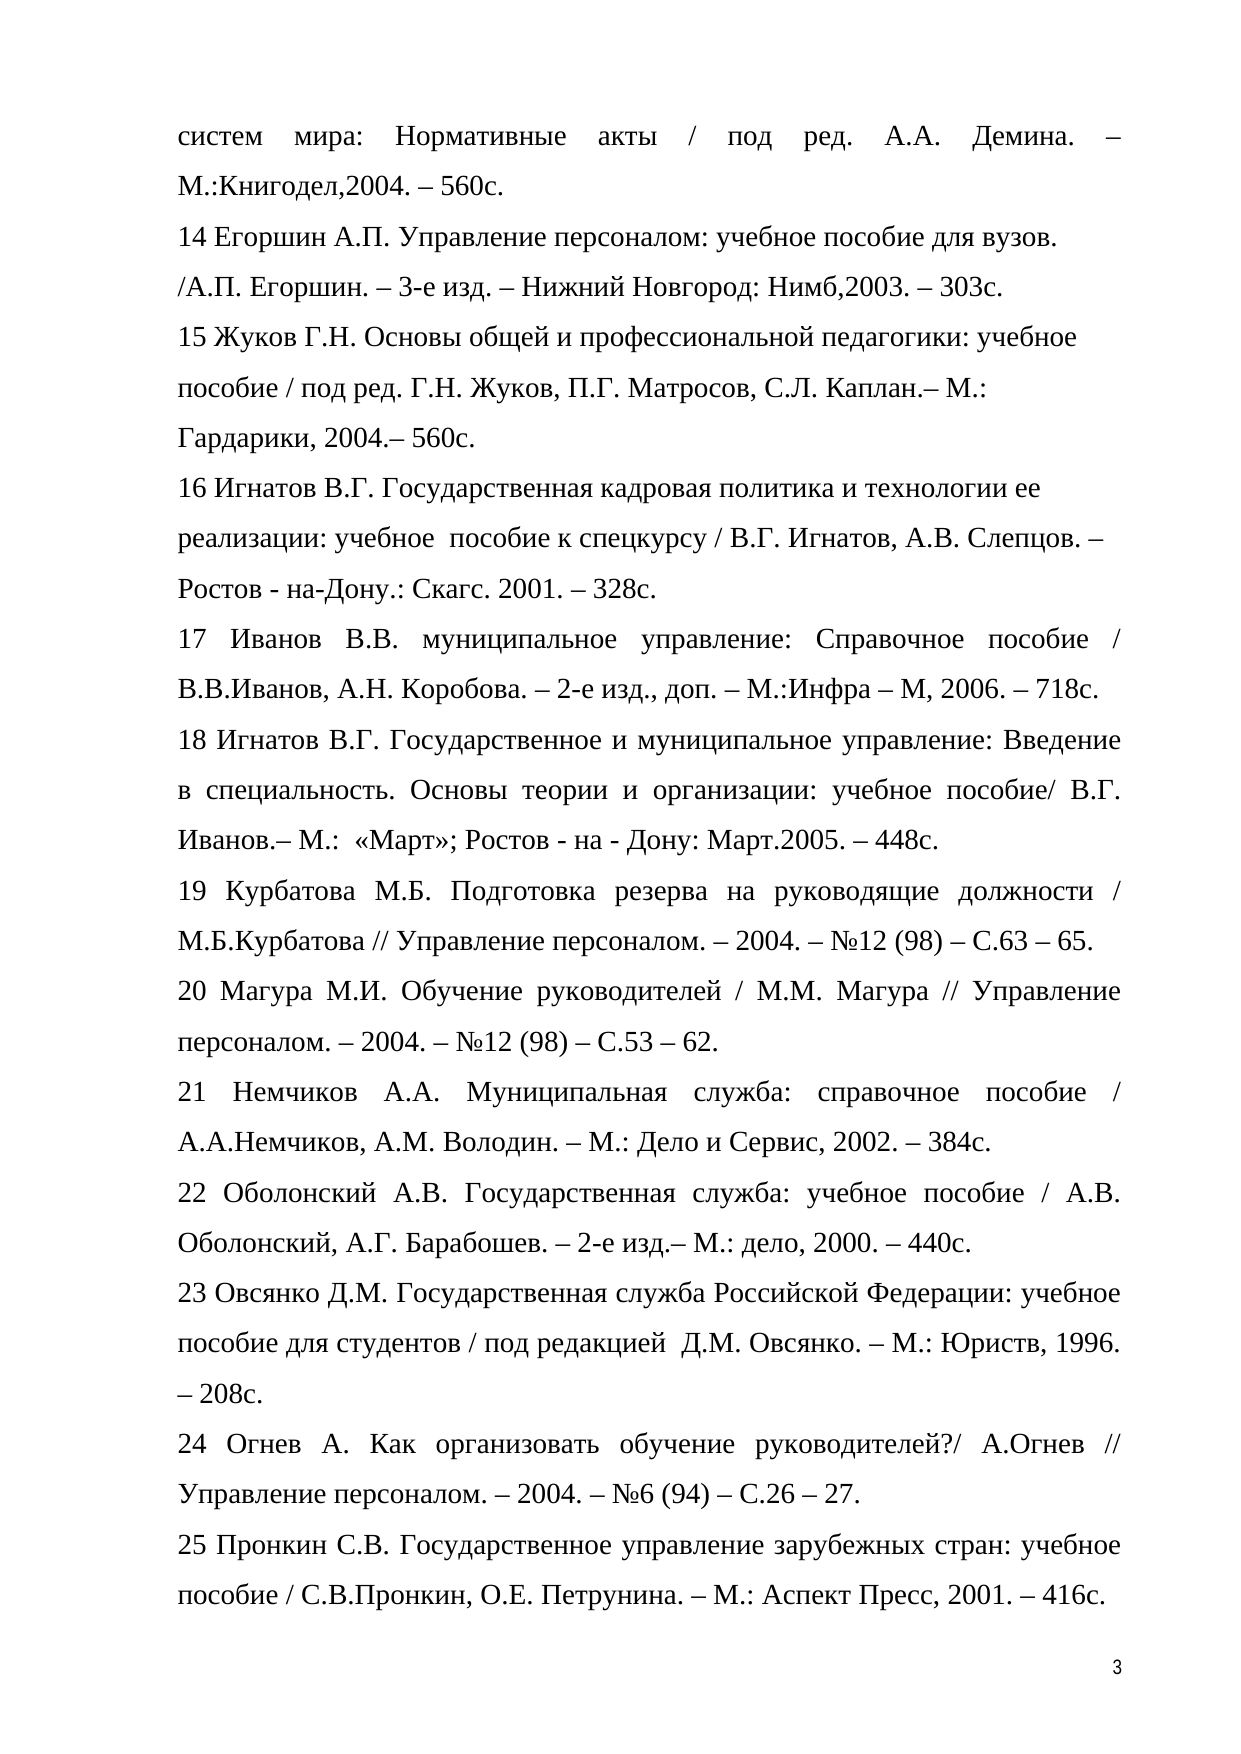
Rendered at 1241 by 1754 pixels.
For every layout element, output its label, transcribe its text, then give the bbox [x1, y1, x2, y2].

text 23 Овсянко Д.М. Государственная служба Российской Федерации: учебное пособие для студентов / под редакцией Д.М. Овсянко. – М.: Юриств, 1996. – 208с. [177, 1275, 1122, 1409]
text 20 Магура М.И. Обучение руководителей / М.М. Магура // Управление персоналом. – 2004. – №12 (98) – С.53 – 62. [177, 973, 1122, 1057]
text 21 Немчиков А.А. Муниципальная служба: справочное пособие / А.А.Немчиков, А.М. Володин. – М.: Дело и Сервис, 2002. – 384с. [177, 1074, 1122, 1158]
text 18 Игнатов В.Г. Государственное и муниципальное управление: Введение в специальность. Основы теории и организации: учебное пособие/ В.Г. Иванов.– М.: «Март»; Ростов - на - Дону: Март.2005. – 448с. [177, 722, 1122, 856]
text 25 Пронкин С.В. Государственное управление зарубежных стран: учебное пособие / С.В.Пронкин, О.Е. Петрунина. – М.: Аспект Пресс, 2001. – 416с. [177, 1527, 1122, 1611]
text 16 Игнатов В.Г. Государственная кадровая политика и технологии ее реализации: учебное пособие к спецкурсу / В.Г. Игнатов, А.В. Слепцов. – Ростов - на-Дону.: Скагс. 2001. – 328с. [177, 470, 1122, 604]
text 19 Курбатова М.Б. Подготовка резерва на руководящие должности / М.Б.Курбатова // Управление персоналом. – 2004. – №12 (98) – С.63 – 65. [177, 873, 1122, 957]
text 17 Иванов В.В. муниципальное управление: Справочное пособие / В.В.Иванов, А.Н. Коробова. – 2-е изд., доп. – М.:Инфра – М, 2006. – 718с. [177, 621, 1122, 705]
text 24 Огнев А. Как организовать обучение руководителей?/ А.Огнев // Управление персоналом. – 2004. – №6 (94) – С.26 – 27. [177, 1426, 1122, 1510]
text 15 Жуков Г.Н. Основы общей и профессиональной педагогики: учебное пособие / под ред. Г.Н. Жуков, П.Г. Матросов, С.Л. Каплан.– М.: Гардарики, 2004.– 560с. [177, 319, 1122, 453]
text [177, 118, 1122, 202]
text 22 Оболонский А.В. Государственная служба: учебное пособие / А.В. Оболонский, А.Г. Барабошев. – 2-е изд.– М.: дело, 2000. – 440с. [177, 1175, 1122, 1258]
text 14 Егоршин А.П. Управление персоналом: учебное пособие для вузов. /А.П. Егоршин. – 3-е изд. – Нижний Новгород: Нимб,2003. – 303с. [177, 219, 1122, 303]
